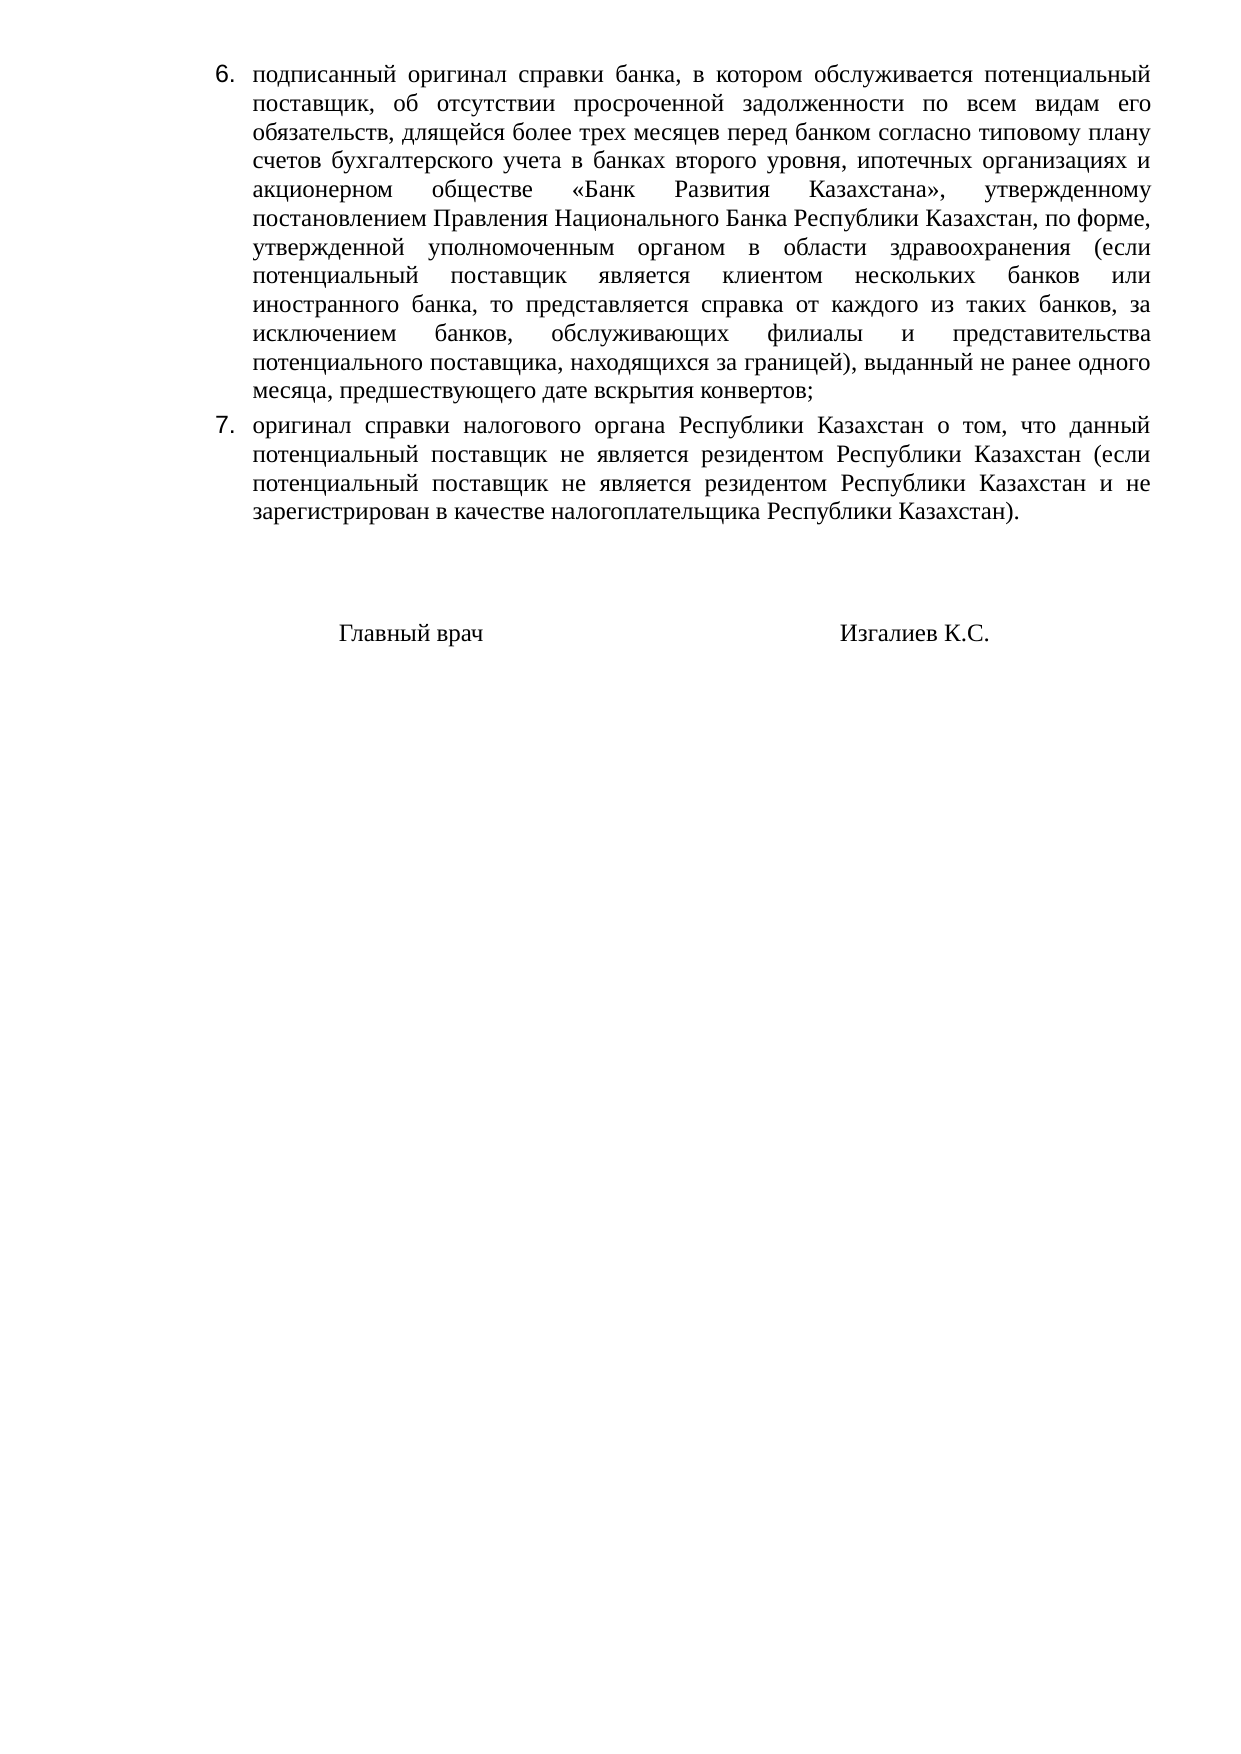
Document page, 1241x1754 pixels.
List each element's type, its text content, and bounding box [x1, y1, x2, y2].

text Главный врач Изгалиев К.С. [177, 618, 1152, 646]
list оригинал справки налогового органа Республики Казахстан о том, что данный потенциальный поставщик не является резидентом Республики Казахстан (если потенциальный поставщик не является резидентом Республики Казахстан и не зарегистрирован в качестве налогоплательщика Республики Казахстан). [215, 410, 1152, 525]
list подписанный оригинал справки банка, в котором обслуживается потенциальный поставщик, об отсутствии просроченной задолженности по всем видам его обязательств, длящейся более трех месяцев перед банком согласно типовому плану счетов бухгалтерского учета в банках второго уровня, ипотечных организациях и акционерном обществе «Банк Развития Казахстана», утвержденному постановлением Правления Национального Банка Республики Казахстан, по форме, утвержденной уполномоченным органом в области здравоохранения (если потенциальный поставщик является клиентом нескольких банков или иностранного банка, то представляется справка от каждого из таких банков, за исключением банков, обслуживающих филиалы и представительства потенциального поставщика, находящихся за границей), выданный не ранее одного месяца, предшествующего дате вскрытия конвертов; [215, 59, 1152, 404]
